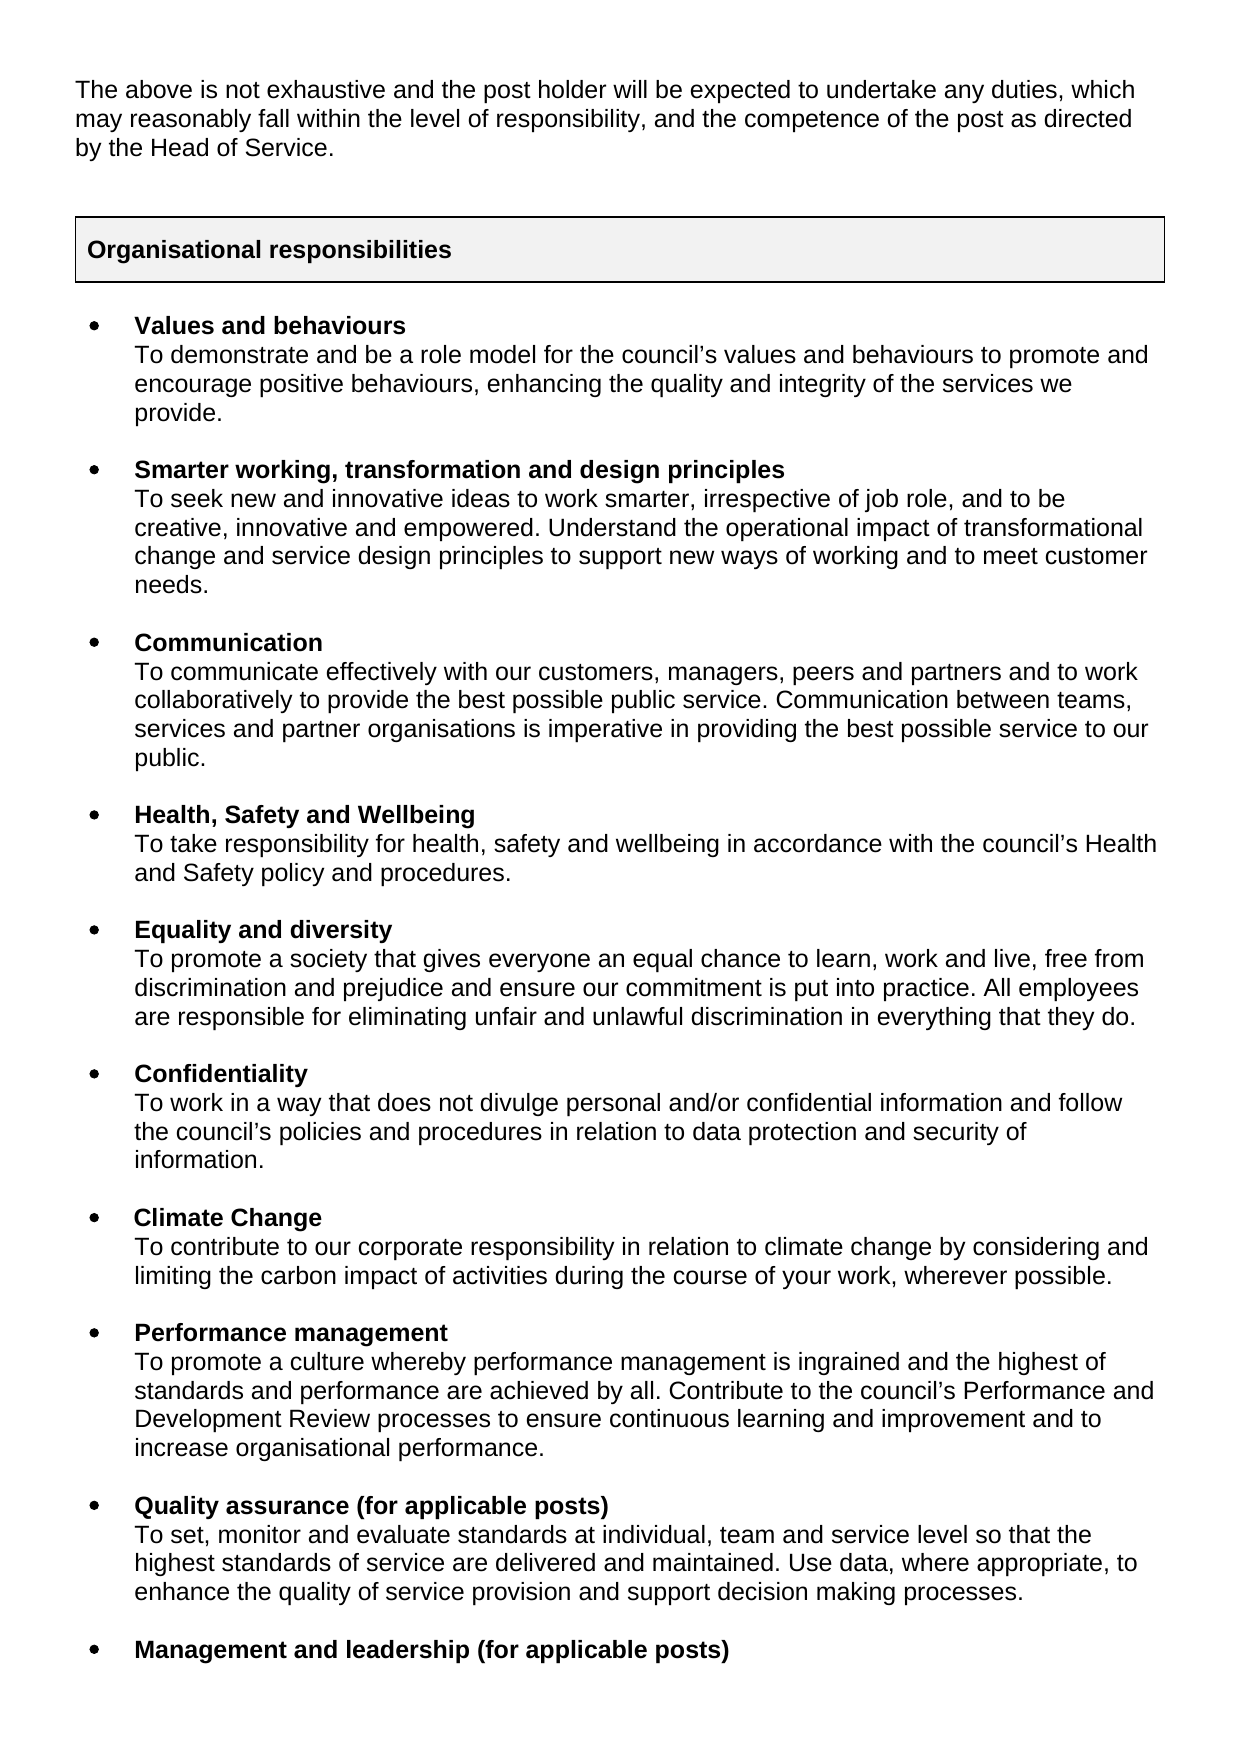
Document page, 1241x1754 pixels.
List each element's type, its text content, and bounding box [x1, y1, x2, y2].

list Values and behaviours [90, 311, 1165, 340]
list To promote a culture whereby performance management is ingrained and the highest of standards and performance are achieved by all. Contribute to the council’s Performance and Development Review processes to ensure continuous learning and improvement and to increase organisational performance. [134, 1347, 1165, 1462]
list Equality and diversity [90, 915, 1165, 944]
list To promote a society that gives everyone an equal chance to learn, work and live, free from discrimination and prejudice and ensure our commitment is put into practice. All employees are responsible for eliminating unfair and unlawful discrimination in everything that they do. [134, 944, 1165, 1030]
list Quality assurance (for applicable posts) [90, 1491, 1165, 1519]
list To demonstrate and be a role model for the council’s values and behaviours to promote and encourage positive behaviours, enhancing the quality and integrity of the services we provide. [134, 340, 1165, 426]
list To communicate effectively with our customers, managers, peers and partners and to work collaboratively to provide the best possible public service. Communication between teams, services and partner organisations is imperative in providing the best possible service to our public. [134, 656, 1165, 771]
list To set, monitor and evaluate standards at individual, team and service level so that the highest standards of service are delivered and maintained. Use data, where appropriate, to enhance the quality of service provision and support decision making processes. [134, 1519, 1165, 1606]
text To contribute to our corporate responsibility in relation to climate change by considering and limiting the carbon impact of activities during the course of your work, wherever possible. [134, 1232, 1165, 1289]
list To seek new and innovative ideas to work smarter, irrespective of job role, and to be creative, innovative and empowered. Understand the operational impact of transformational change and service design principles to support new ways of working and to meet customer needs. [134, 484, 1165, 599]
list Performance management [90, 1318, 1165, 1347]
text The above is not exhaustive and the post holder will be expected to undertake any duties, which may reasonably fall within the level of responsibility, and the competence of the post as directed by the Head of Service. [75, 75, 1165, 161]
list Confidentiality [90, 1059, 1165, 1088]
list To take responsibility for health, safety and wellbeing in accordance with the council’s Health and Safety policy and procedures. [134, 829, 1165, 887]
list Health, Safety and Wellbeing [90, 800, 1165, 829]
list Smarter working, transformation and design principles [90, 455, 1165, 484]
list Communication [90, 628, 1165, 656]
list Climate Change [90, 1203, 1165, 1232]
list Management and leadership (for applicable posts) [90, 1634, 1165, 1663]
table_header Organisational responsibilities [76, 218, 1164, 281]
list To work in a way that does not divulge personal and/or confidential information and follow the council’s policies and procedures in relation to data protection and security of information. [134, 1088, 1165, 1174]
